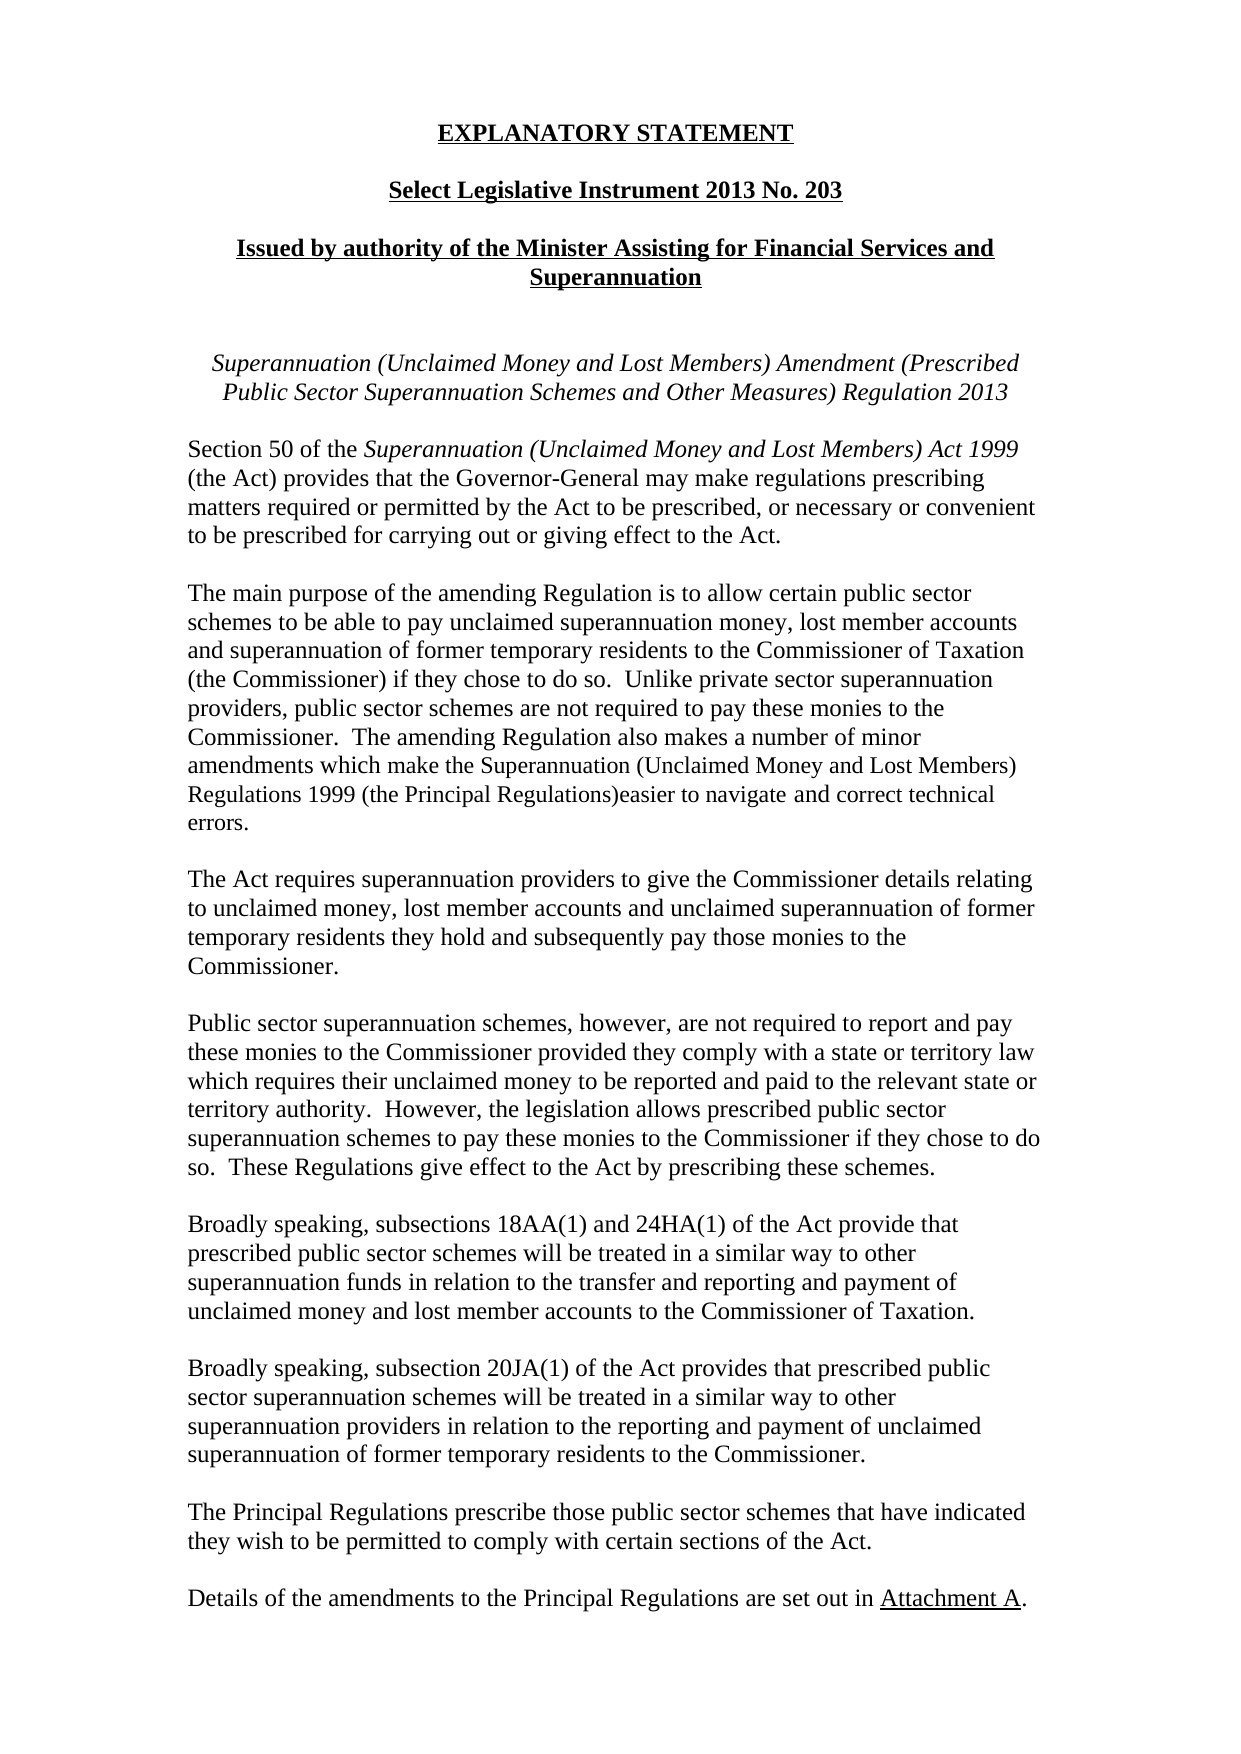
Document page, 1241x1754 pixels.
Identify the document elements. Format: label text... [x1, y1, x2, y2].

text Broadly speaking, subsections 18AA(1) and 24HA(1) of the Act provide that prescribed public sector schemes will be treated in a similar way to other superannuation funds in relation to the transfer and reporting and payment of unclaimed money and lost member accounts to the Commissioner of Taxation. [187, 1209, 1043, 1324]
text Issued by authority of the Minister Assisting for Financial Services and Superannuation [187, 233, 1043, 291]
text The Principal Regulations prescribe those public sector schemes that have indicated they wish to be permitted to comply with certain sections of the Act. [187, 1497, 1043, 1554]
text Superannuation (Unclaimed Money and Lost Members) Amendment (Prescribed Public Sector Superannuation Schemes and Other Measures) Regulation 2013 [187, 348, 1043, 406]
text Select Legislative Instrument 2013 No. 203 [187, 176, 1043, 204]
text The main purpose of the amending Regulation is to allow certain public sector schemes to be able to pay unclaimed superannuation money, lost member accounts and superannuation of former temporary residents to the Commissioner of Taxation (the Commissioner) if they chose to do so. Unlike private sector superannuation providers, public sector schemes are not required to pay these monies to the Commissioner. The amending Regulation also makes a number of minor amendments which make the Superannuation (Unclaimed Money and Lost Members) Regulations 1999 (the Principal Regulations)easier to navigate and correct technical errors. [187, 578, 1043, 836]
text The Act requires superannuation providers to give the Commissioner details relating to unclaimed money, lost member accounts and unclaimed superannuation of former temporary residents they hold and subsequently pay those monies to the Commissioner. [187, 864, 1043, 979]
text Details of the amendments to the Principal Regulations are set out in Attachment A. [187, 1583, 1043, 1612]
text EXPLANATORY STATEMENT [187, 118, 1043, 147]
text Section 50 of the Superannuation (Unclaimed Money and Lost Members) Act 1999 (the Act) provides that the Governor-General may make regulations prescribing matters required or permitted by the Act to be prescribed, or necessary or convenient to be prescribed for carrying out or giving effect to the Act. [187, 434, 1043, 549]
text Public sector superannuation schemes, however, are not required to report and pay these monies to the Commissioner provided they comply with a state or territory law which requires their unclaimed money to be reported and paid to the relevant state or territory authority. However, the legislation allows prescribed public sector superannuation schemes to pay these monies to the Commissioner if they chose to do so. These Regulations give effect to the Act by prescribing these schemes. [187, 1008, 1043, 1181]
text Broadly speaking, subsection 20JA(1) of the Act provides that prescribed public sector superannuation schemes will be treated in a similar way to other superannuation providers in relation to the reporting and payment of unclaimed superannuation of former temporary residents to the Commissioner. [187, 1353, 1043, 1468]
